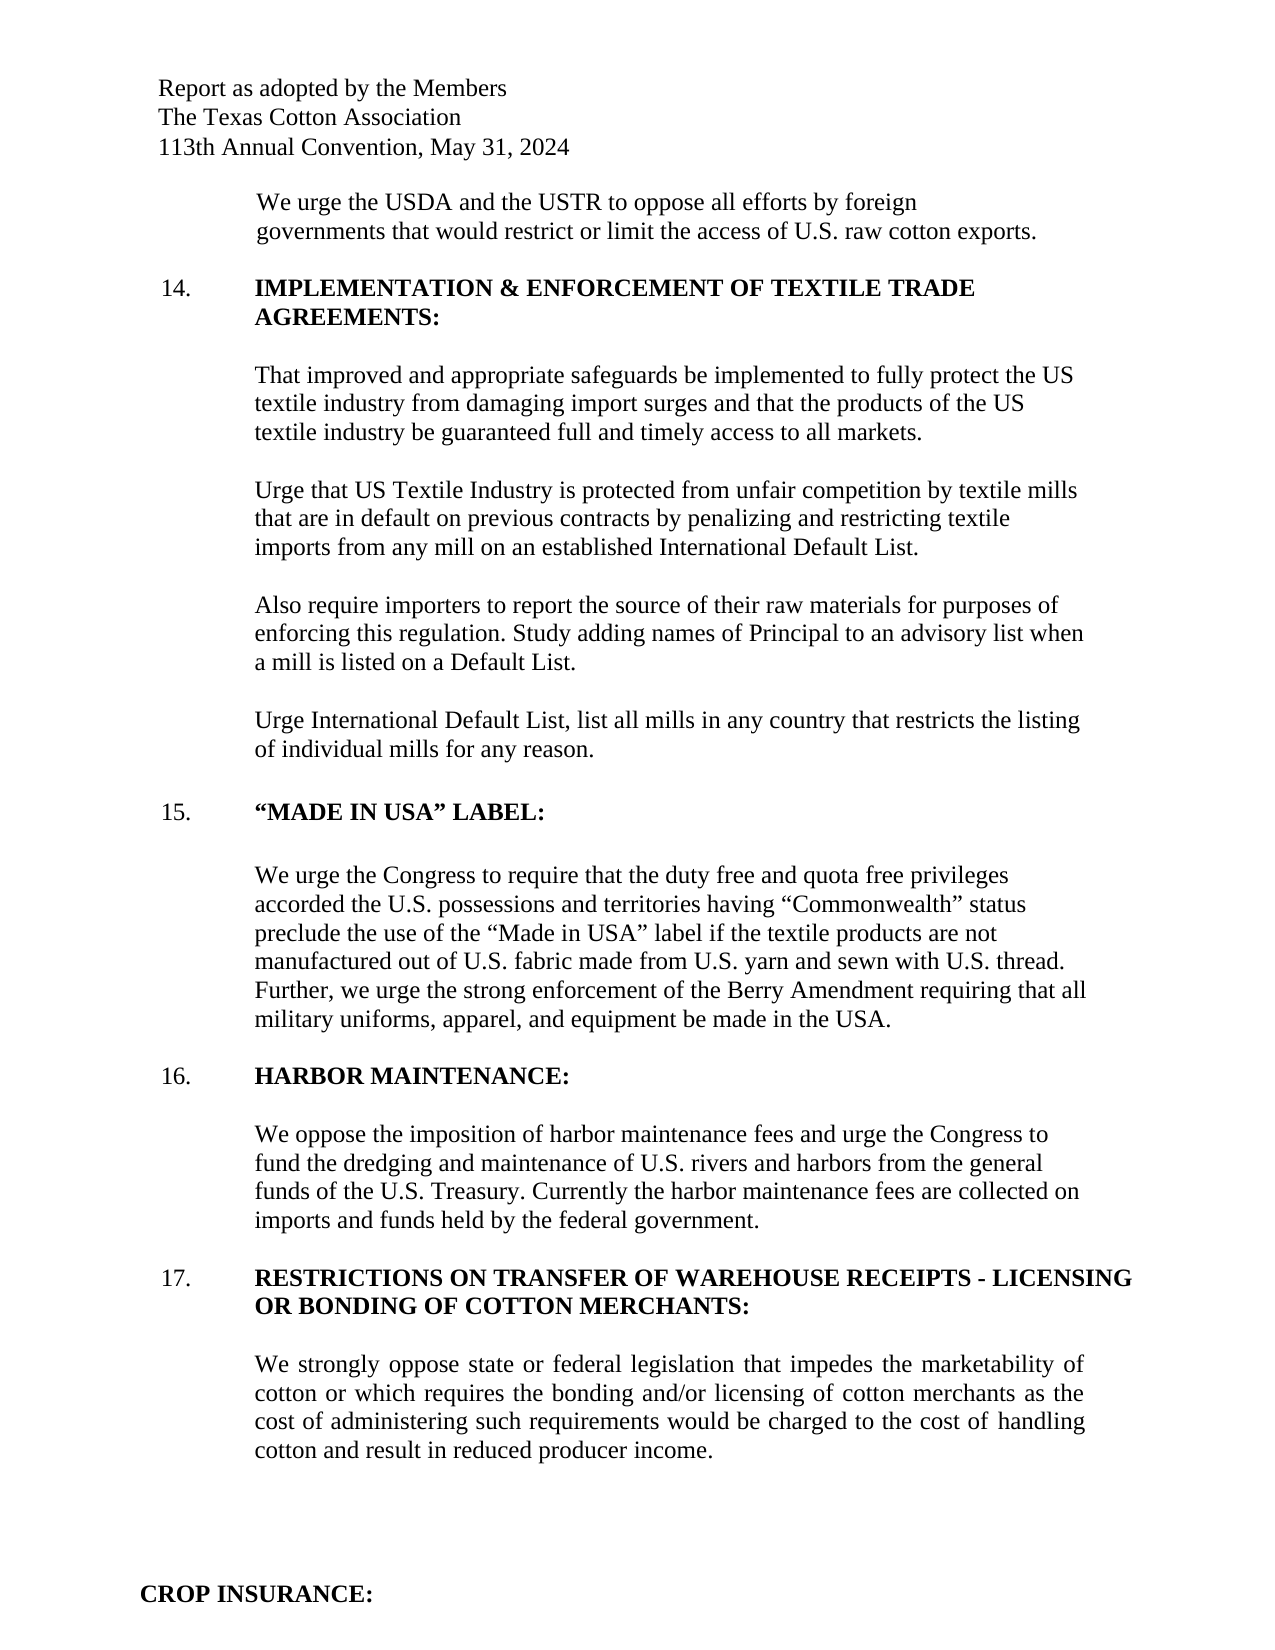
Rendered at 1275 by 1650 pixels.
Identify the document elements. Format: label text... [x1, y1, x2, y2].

text We urge the Congress to require that the duty free and quota free privileges accorded the U.S. possessions and territories having “Commonwealth” status preclude the use of the “Made in USA” label if the textile products are not [254, 860, 1041, 946]
text That improved and appropriate safeguards be implemented to fully protect the US textile industry from damaging import surges and that the products of the US textile industry be guaranteed full and timely access to all markets. [254, 360, 1075, 446]
text Also require importers to report the source of their raw materials for purposes of enforcing this regulation. Study adding names of Principal to an advisory list when a mill is listed on a Default List. [254, 590, 1092, 676]
list “MADE IN USA” LABEL: [161, 797, 1137, 826]
list IMPLEMENTATION & ENFORCEMENT OF TEXTILE TRADE AGREEMENTS: [161, 273, 1133, 331]
text We strongly oppose state or federal legislation that impedes the marketability of cotton or which requires the bonding and/or licensing of cotton merchants as the cost of administering such requirements would be charged to the cost of handling cotton and result in reduced producer income. [254, 1349, 1085, 1464]
text We urge the USDA and the USTR to oppose all efforts by foreign governments that would restrict or limit the access of U.S. raw cotton exports. [256, 187, 1048, 245]
list RESTRICTIONS ON TRANSFER OF WAREHOUSE RECEIPTS - LICENSING OR BONDING OF COTTON MERCHANTS: [161, 1263, 1133, 1320]
text manufactured out of U.S. fabric made from U.S. yarn and sewn with U.S. thread. Further, we urge the strong enforcement of the Berry Amendment requiring that all military uniforms, apparel, and equipment be made in the USA. [254, 946, 1137, 1033]
text Urge International Default List, list all mills in any country that restricts the listing of individual mills for any reason. [254, 706, 1092, 763]
text Urge that US Textile Industry is protected from unfair competition by textile mills that are in default on previous contracts by penalizing and restricting textile imports from any mill on an established International Default List. [254, 475, 1092, 561]
text CROP INSURANCE: [139, 1579, 1085, 1608]
list HARBOR MAINTENANCE: [161, 1061, 1137, 1090]
text We oppose the imposition of harbor maintenance fees and urge the Congress to fund the dredging and maintenance of U.S. rivers and harbors from the general funds of the U.S. Treasury. Currently the harbor maintenance fees are collected on imports and funds held by the federal government. [254, 1119, 1095, 1234]
